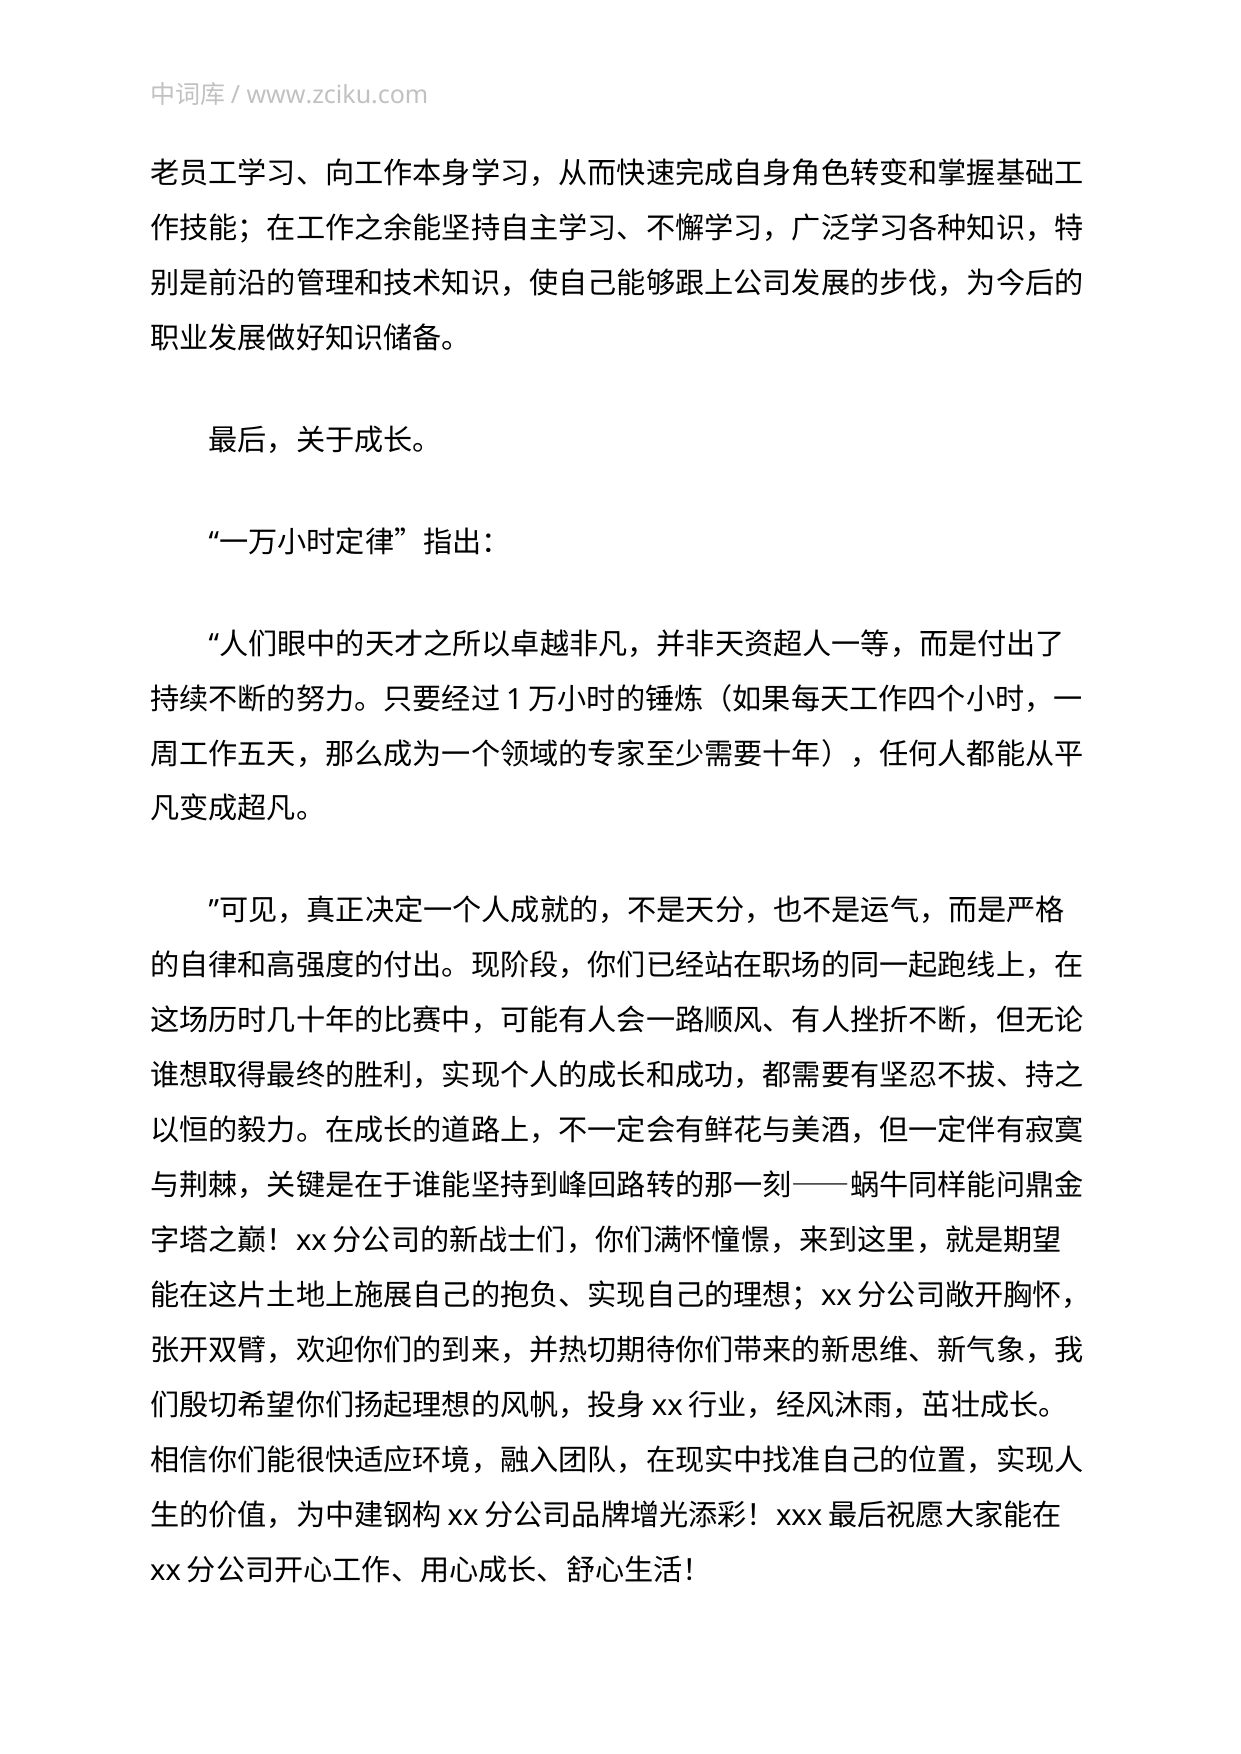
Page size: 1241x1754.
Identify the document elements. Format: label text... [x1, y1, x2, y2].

text 最后，关于成长。 [150, 416, 1090, 459]
text “一万小时定律”指出： [150, 518, 1090, 561]
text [150, 150, 1090, 357]
text “人们眼中的天才之所以卓越非凡，并非天资超人一等，而是付出了持续不断的努力。只要经过1万小时的锤炼（如果每天工作四个小时，一周工作五天，那么成为一个领域的专家至少需要十年），任何人都能从平凡变成超凡。 [150, 620, 1090, 827]
text ”可见，真正决定一个人成就的，不是天分，也不是运气，而是严格的自律和高强度的付出。现阶段，你们已经站在职场的同一起跑线上，在这场历时几十年的比赛中，可能有人会一路顺风、有人挫折不断，但无论谁想取得最终的胜利，实现个人的成长和成功，都需要有坚忍不拔、持之以恒的毅力。在成长的道路上，不一定会有鲜花与美酒，但一定伴有寂寞与荆棘，关键是在于谁能坚持到峰回路转的那一刻——蜗牛同样能问鼎金字塔之巅！xx分公司的新战士们，你们满怀憧憬，来到这里，就是期望能在这片土地上施展自己的抱负、实现自己的理想；xx分公司敞开胸怀，张开双臂，欢迎你们的到来，并热切期待你们带来的新思维、新气象，我们殷切希望你们扬起理想的风帆，投身xx行业，经风沐雨，茁壮成长。相信你们能很快适应环境，融入团队，在现实中找准自己的位置，实现人生的价值，为中建钢构xx分公司品牌增光添彩！xxx最后祝愿大家能在xx分公司开心工作、用心成长、舒心生活！ [150, 887, 1090, 1588]
